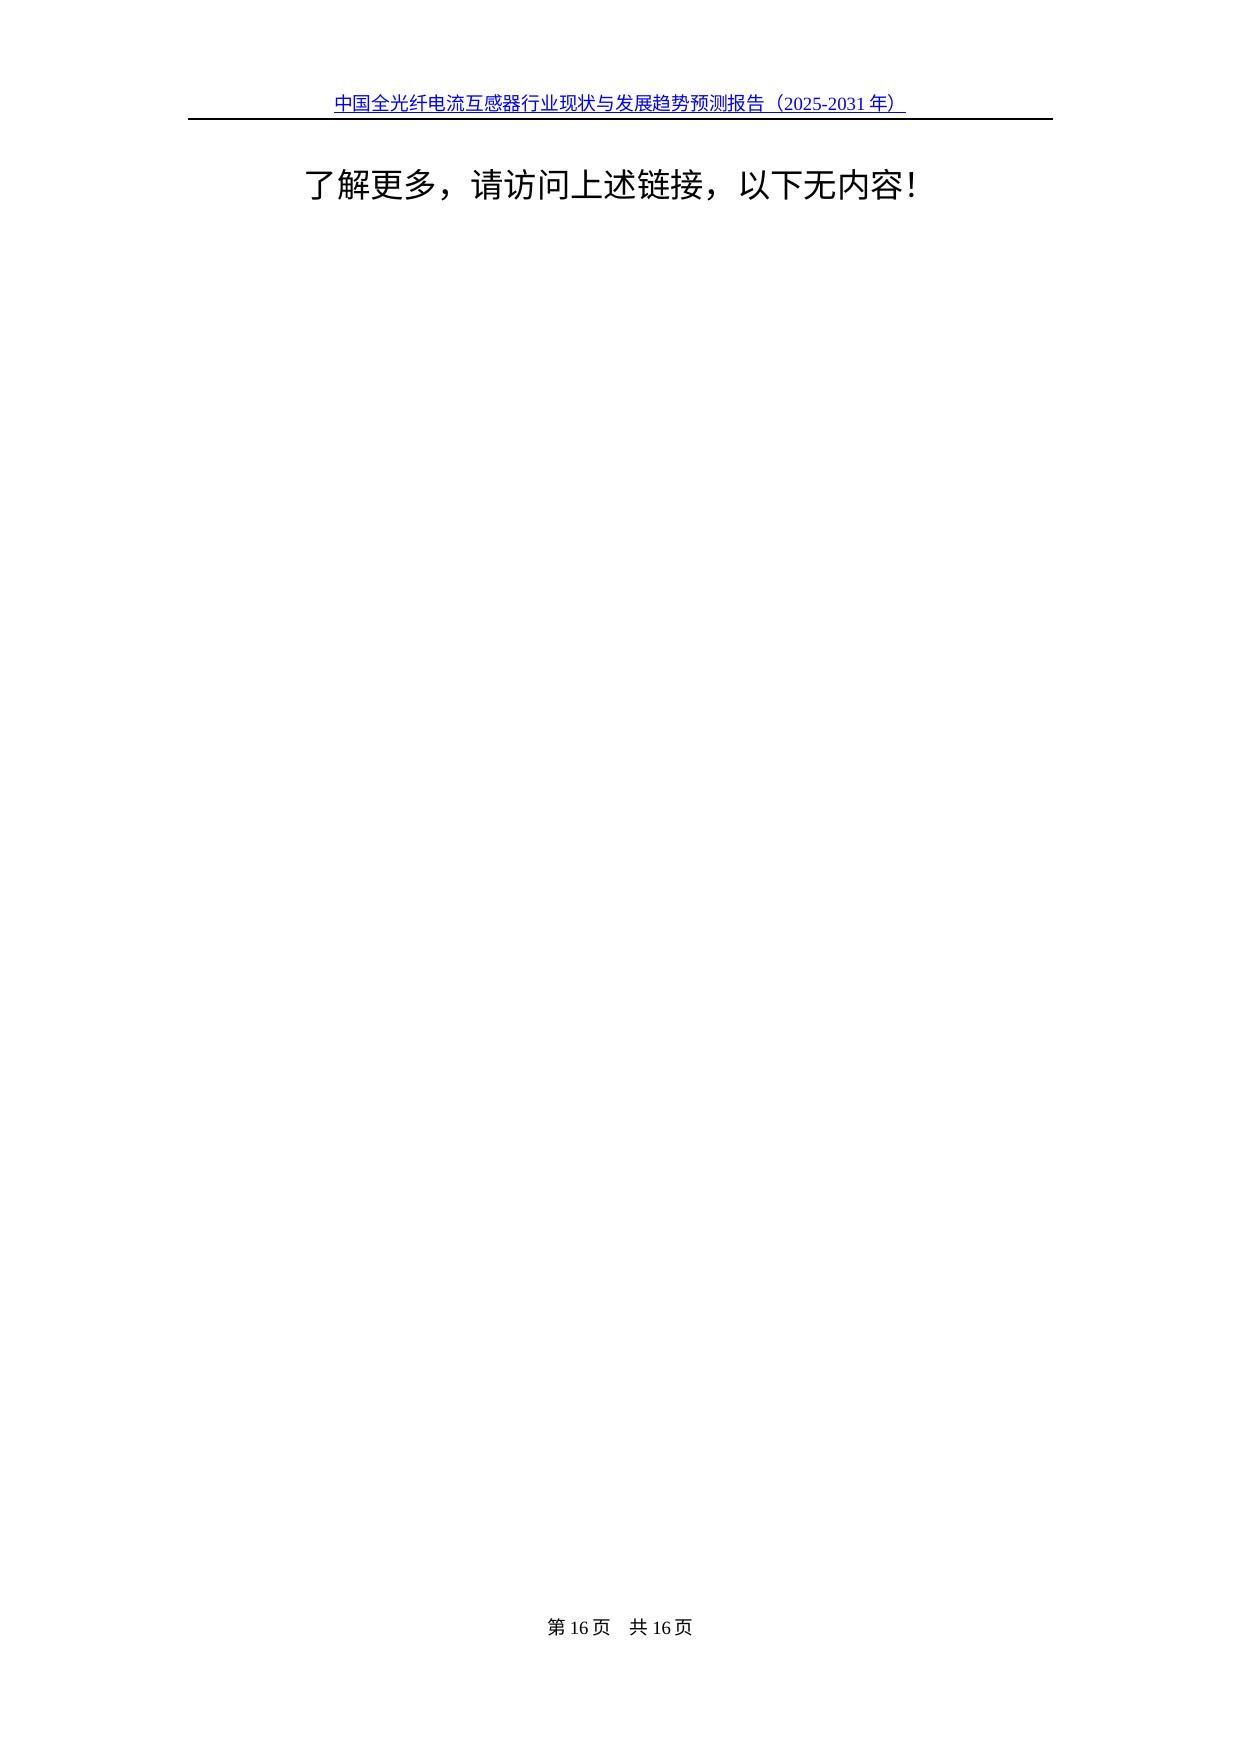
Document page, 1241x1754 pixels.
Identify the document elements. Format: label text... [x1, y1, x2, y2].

title 了解更多，请访问上述链接，以下无内容！ [187, 150, 1053, 215]
